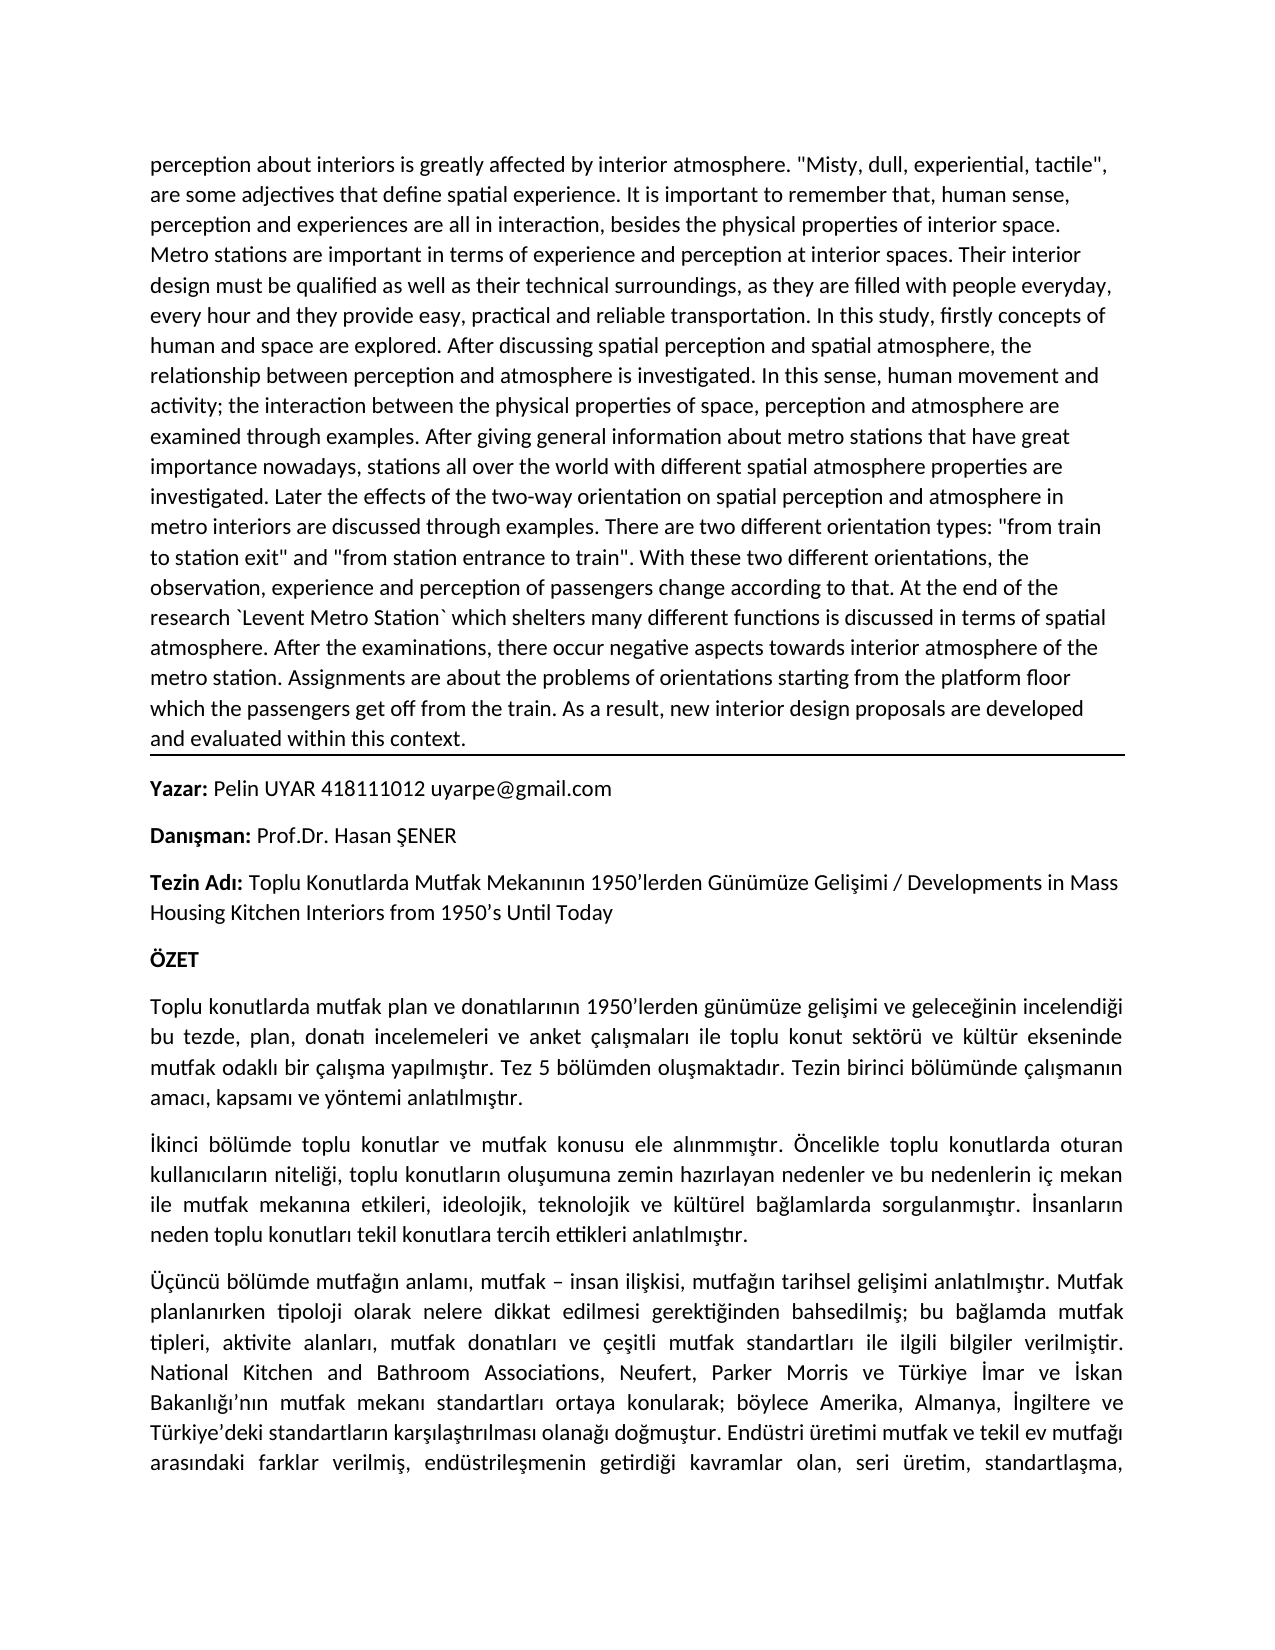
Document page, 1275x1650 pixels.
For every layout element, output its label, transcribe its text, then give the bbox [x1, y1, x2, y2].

text ÖZET [150, 945, 1125, 973]
text Toplu konutlarda mutfak plan ve donatılarının 1950’lerden günümüze gelişimi ve geleceğinin incelendiği bu tezde, plan, donatı incelemeleri ve anket çalışmaları ile toplu konut sektörü ve kültür ekseninde mutfak odaklı bir çalışma yapılmıştır. Tez 5 bölümden oluşmaktadır. Tezin birinci bölümünde çalışmanın amacı, kapsamı ve yöntemi anlatılmıştır. [150, 992, 1125, 1111]
text İkinci bölümde toplu konutlar ve mutfak konusu ele alınmmıştır. Öncelikle toplu konutlarda oturan kullanıcıların niteliği, toplu konutların oluşumuna zemin hazırlayan nedenler ve bu nedenlerin iç mekan ile mutfak mekanına etkileri, ideolojik, teknolojik ve kültürel bağlamlarda sorgulanmıştır. İnsanların neden toplu konutları tekil konutlara tercih ettikleri anlatılmıştır. [150, 1130, 1125, 1248]
text Tezin Adı: Toplu Konutlarda Mutfak Mekanının 1950’lerden Günümüze Gelişimi / Developments in Mass Housing Kitchen Interiors from 1950’s Until Today [150, 868, 1125, 926]
text Yazar: Pelin UYAR 418111012 uyarpe@gmail.com [150, 774, 1125, 802]
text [150, 1267, 1125, 1476]
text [150, 150, 1125, 754]
text Danışman: Prof.Dr. Hasan ŞENER [150, 821, 1125, 849]
